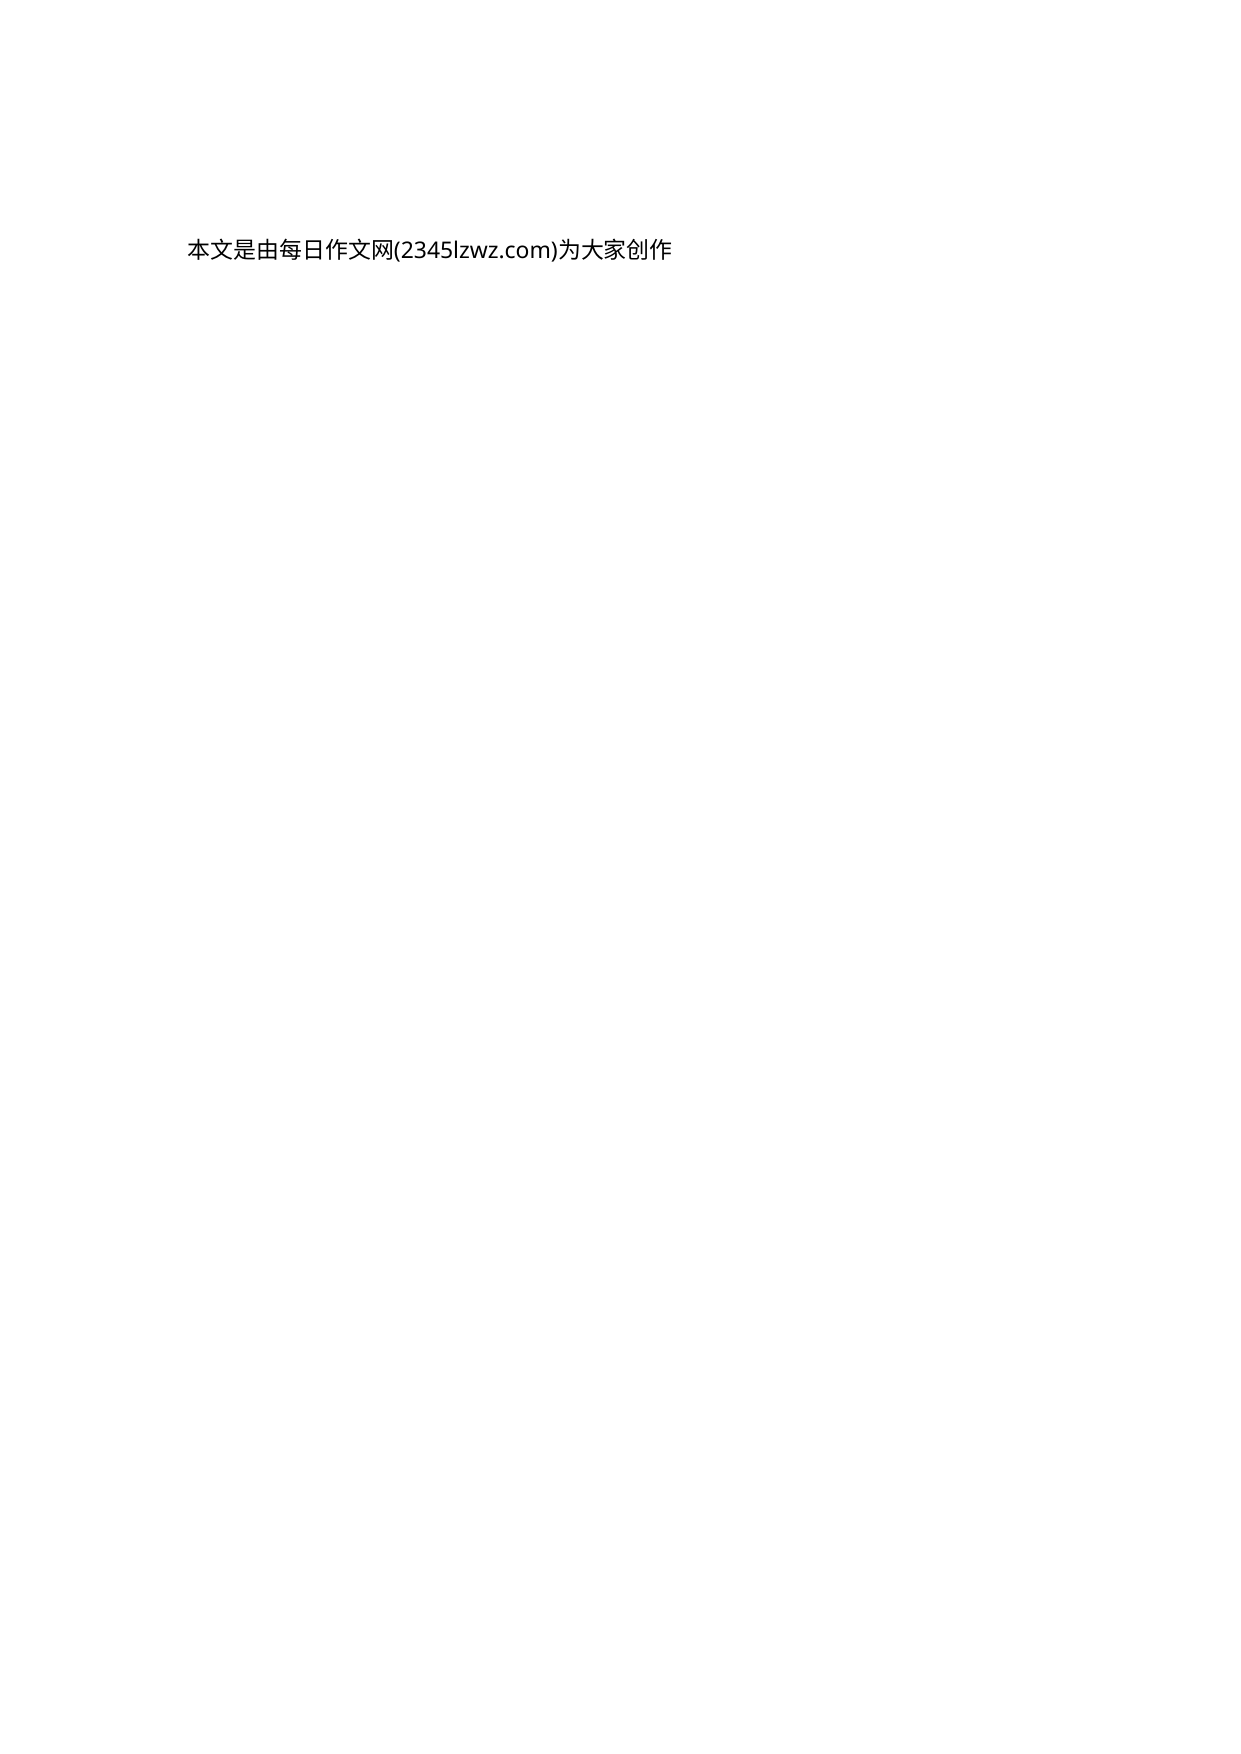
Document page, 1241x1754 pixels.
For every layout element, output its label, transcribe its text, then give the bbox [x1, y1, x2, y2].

text 本文是由每日作文网(2345lzwz.com)为大家创作 [187, 216, 1053, 281]
